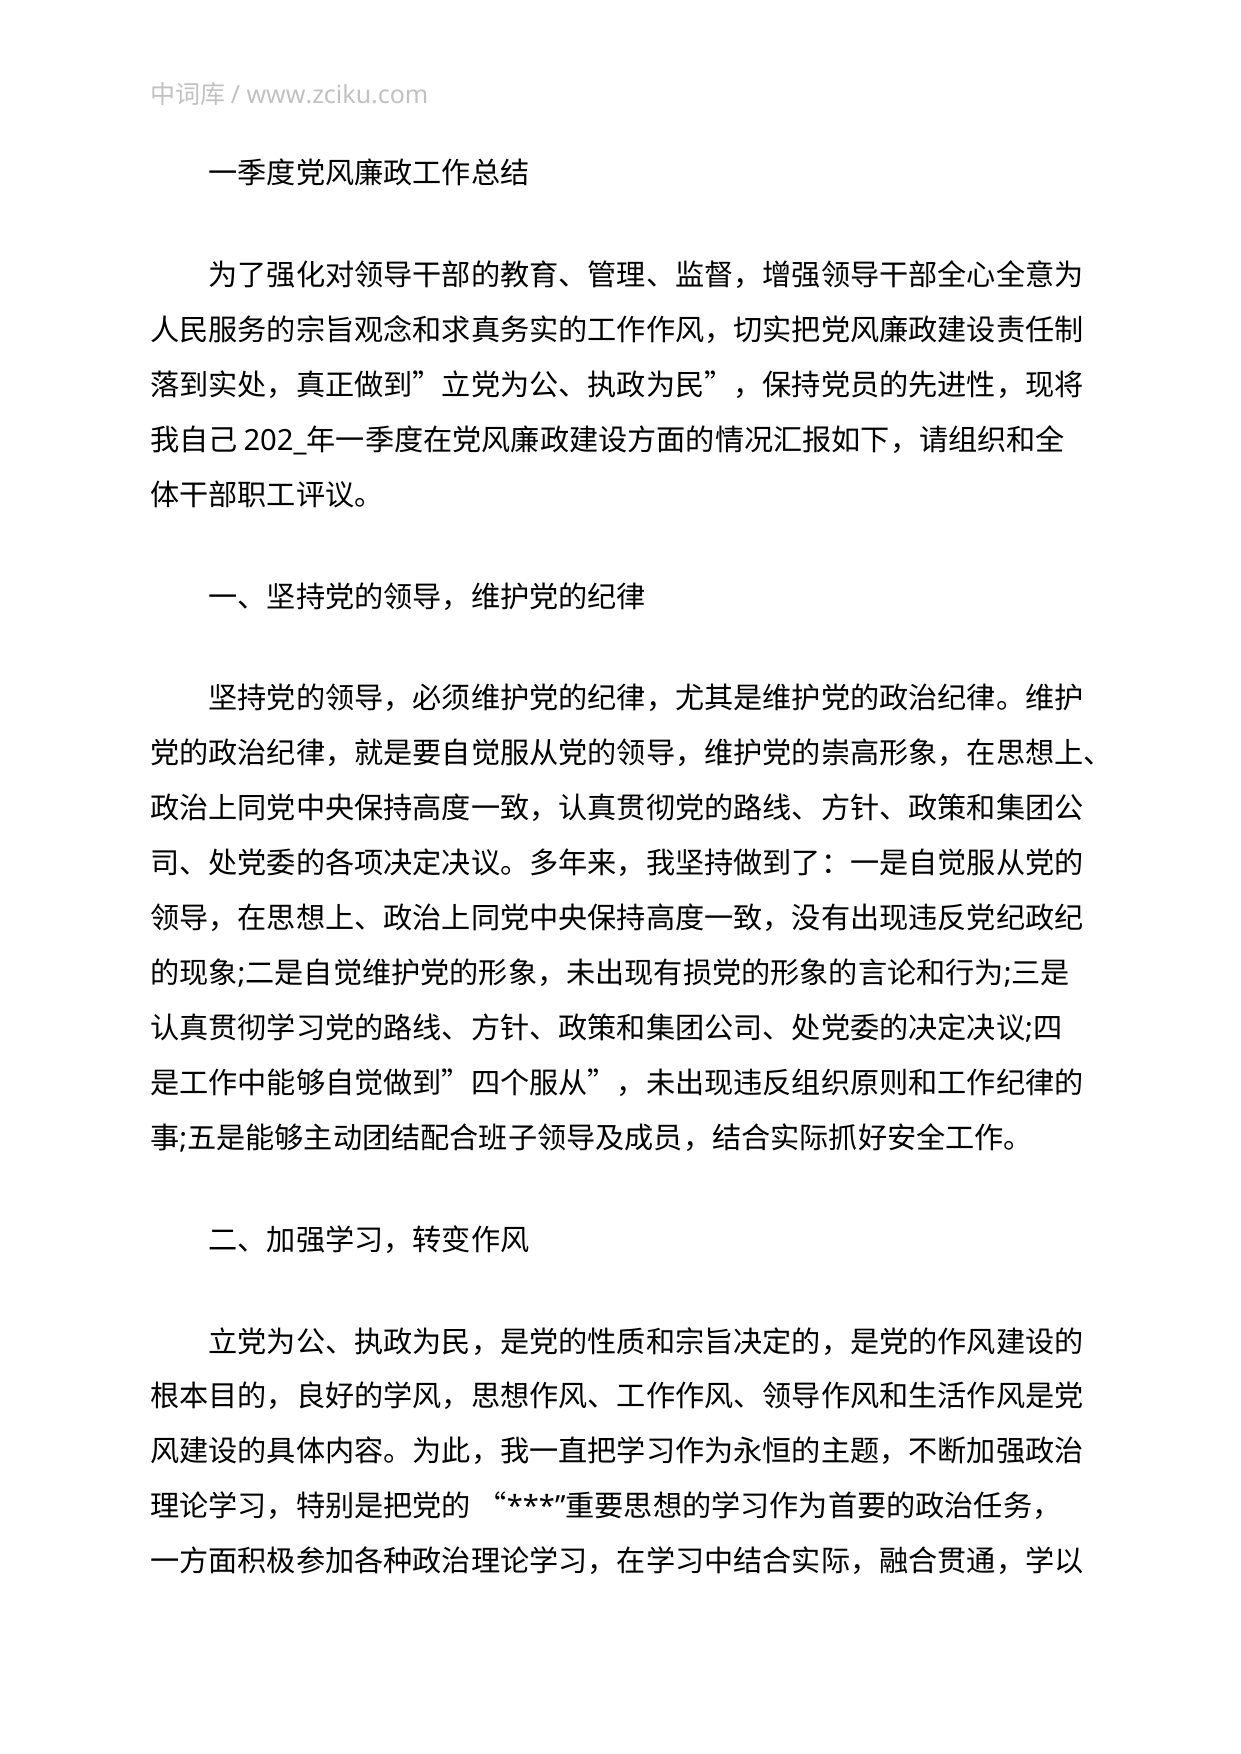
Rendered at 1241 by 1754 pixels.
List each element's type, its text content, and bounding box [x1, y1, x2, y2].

text 一季度党风廉政工作总结 [150, 150, 1090, 192]
text 坚持党的领导，必须维护党的纪律，尤其是维护党的政治纪律。维护党的政治纪律，就是要自觉服从党的领导，维护党的崇高形象，在思想上、政治上同党中央保持高度一致，认真贯彻党的路线、方针、政策和集团公司、处党委的各项决定决议。多年来，我坚持做到了：一是自觉服从党的领导，在思想上、政治上同党中央保持高度一致，没有出现违反党纪政纪的现象;二是自觉维护党的形象，未出现有损党的形象的言论和行为;三是认真贯彻学习党的路线、方针、政策和集团公司、处党委的决定决议;四是工作中能够自觉做到”四个服从”，未出现违反组织原则和工作纪律的事;五是能够主动团结配合班子领导及成员，结合实际抓好安全工作。 [150, 675, 1090, 1157]
text 为了强化对领导干部的教育、管理、监督，增强领导干部全心全意为人民服务的宗旨观念和求真务实的工作作风，切实把党风廉政建设责任制落到实处，真正做到”立党为公、执政为民”，保持党员的先进性，现将我自己202_年一季度在党风廉政建设方面的情况汇报如下，请组织和全体干部职工评议。 [150, 252, 1090, 514]
text 二、加强学习，转变作风 [150, 1216, 1090, 1259]
text 一、坚持党的领导，维护党的纪律 [150, 573, 1090, 616]
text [150, 1318, 1090, 1580]
